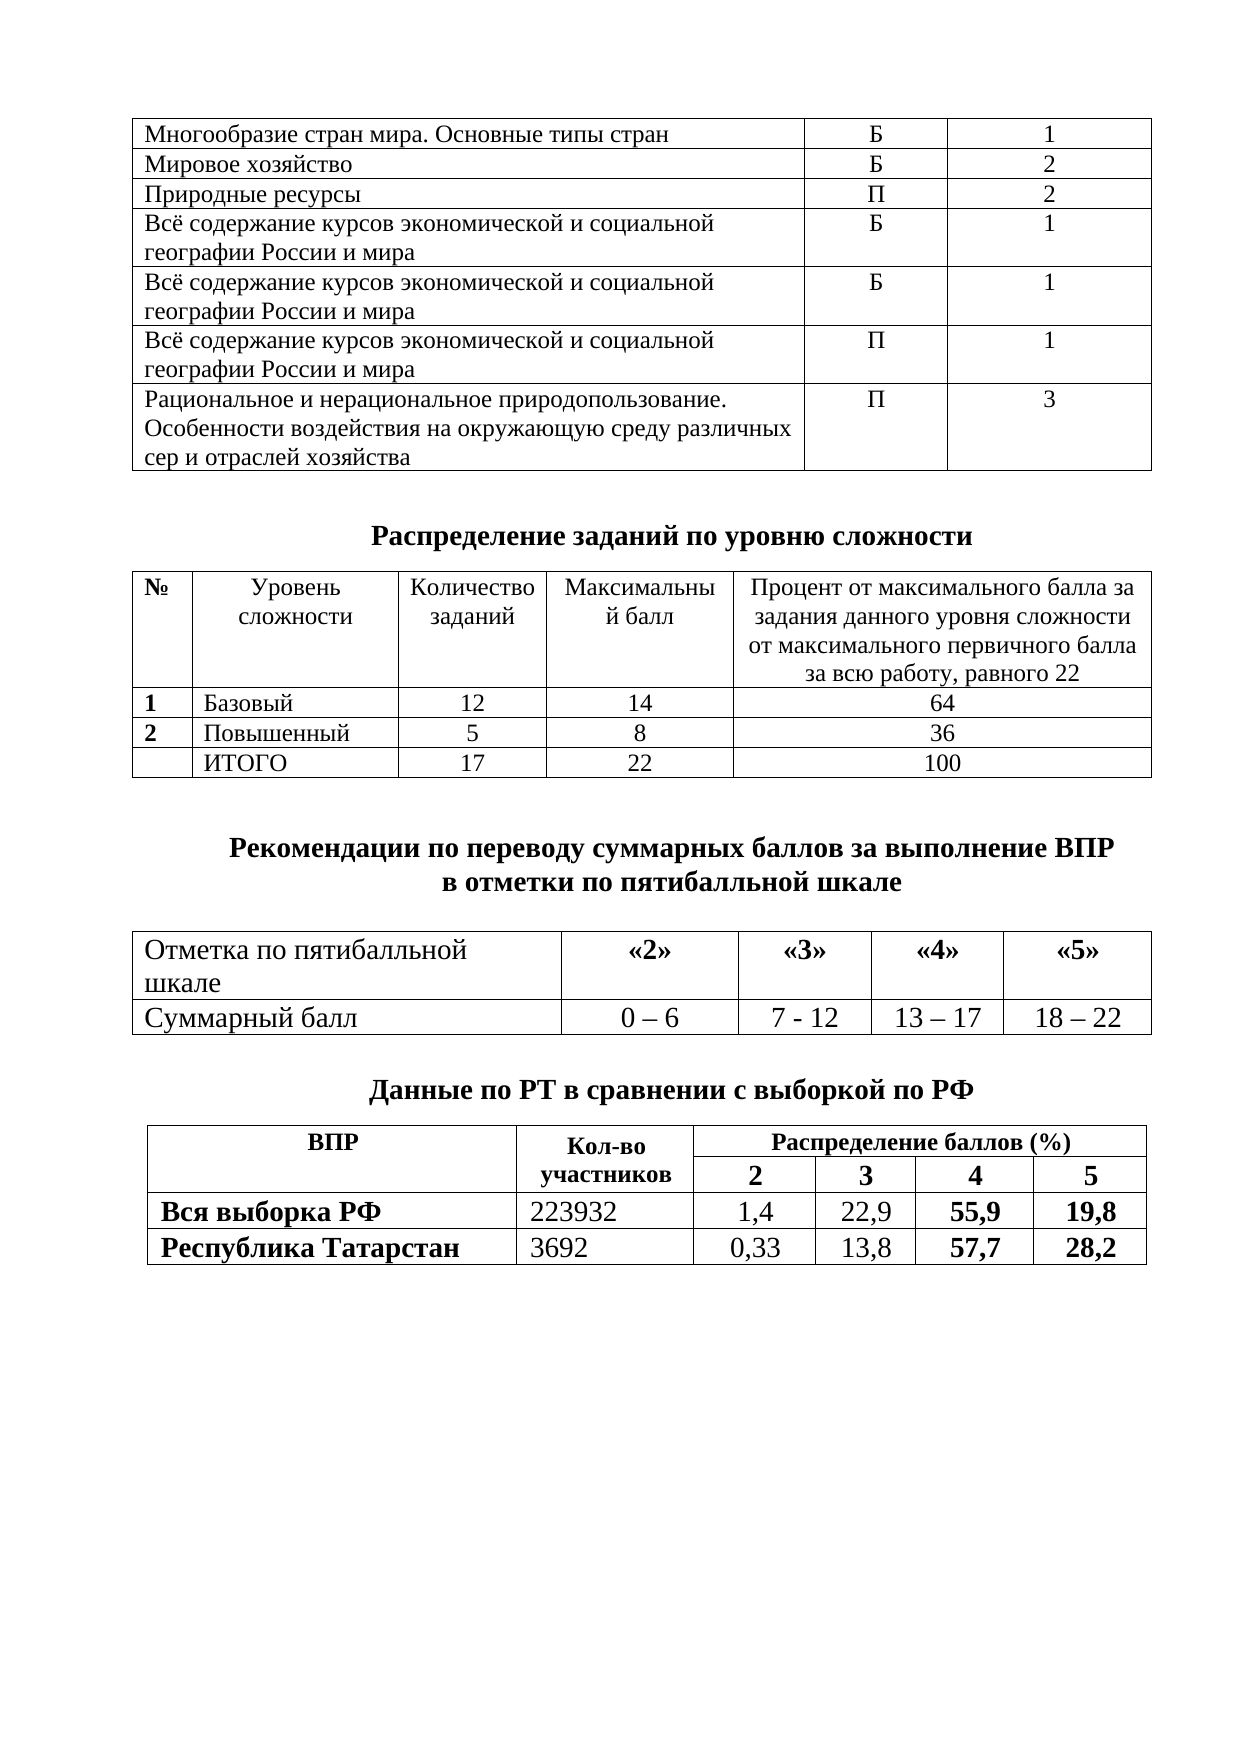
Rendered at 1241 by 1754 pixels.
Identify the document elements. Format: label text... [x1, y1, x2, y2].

table_cell Природные ресурсы [133, 179, 804, 207]
table_header «4» [872, 932, 1003, 999]
table_cell 13,8 [816, 1229, 915, 1264]
table_cell 2 [694, 1157, 815, 1192]
table_cell 1 [133, 688, 192, 717]
table_cell Всё содержание курсов экономической и социальной географии России и мира [133, 209, 804, 266]
text Рекомендации по переводу суммарных баллов за выполнение ВПР [118, 830, 1152, 864]
table_cell Вся выборка РФ [148, 1193, 516, 1228]
table_cell Мировое хозяйство [133, 149, 804, 178]
table_cell 3 [948, 384, 1151, 470]
table_cell 36 [734, 718, 1151, 747]
table_header Количество заданий [399, 572, 546, 687]
table_header Уровень сложности [193, 572, 398, 687]
table_cell 22,9 [816, 1193, 915, 1228]
table_header Кол-во участников [517, 1126, 693, 1192]
table_cell 2 [948, 149, 1151, 178]
table_cell 28,2 [1034, 1229, 1146, 1264]
table_cell Рациональное и нерациональное природопользование. Особенности воздействия на окружающую среду различных сер и отраслей хозяйства [133, 384, 804, 470]
table_cell 7 - 12 [739, 1000, 871, 1034]
table_cell Б [805, 149, 947, 178]
table_cell ИТОГО [193, 748, 398, 777]
table_cell Всё содержание курсов экономической и социальной географии России и мира [133, 267, 804, 324]
table_cell Многообразие стран мира. Основные типы стран [133, 119, 804, 148]
table_cell 2 [948, 179, 1151, 207]
table_cell П [805, 384, 947, 470]
table_cell 1,4 [694, 1193, 815, 1228]
table_cell 3692 [517, 1229, 693, 1264]
table_cell 13 – 17 [872, 1000, 1003, 1034]
table_cell Базовый [193, 688, 398, 717]
table_header Максимальный балл [547, 572, 733, 687]
table_header Распределение баллов (%) [694, 1126, 1146, 1156]
table_cell 19,8 [1034, 1193, 1146, 1228]
table_cell Повышенный [193, 718, 398, 747]
table_header «2» [562, 932, 738, 999]
table_cell Суммарный балл [133, 1000, 561, 1034]
table_cell 12 [399, 688, 546, 717]
table_header № [133, 572, 192, 687]
text Данные по РТ в сравнении с выборкой по РФ [118, 1072, 1152, 1106]
table_cell 2 [133, 718, 192, 747]
table_cell Б [805, 267, 947, 324]
table_cell 100 [734, 748, 1151, 777]
table_cell П [805, 326, 947, 383]
table_cell 1 [948, 209, 1151, 266]
table_header Процент от максимального балла за задания данного уровня сложности от максимального первичного балла за всю работу, равного 22 [734, 572, 1151, 687]
table_cell 1 [948, 119, 1151, 148]
table_cell 64 [734, 688, 1151, 717]
table_cell 17 [399, 748, 546, 777]
table_header «5» [1004, 932, 1151, 999]
table_cell П [805, 179, 947, 207]
table_cell Б [805, 119, 947, 148]
table_cell 1 [948, 326, 1151, 383]
table_cell 0,33 [694, 1229, 815, 1264]
table_cell 18 – 22 [1004, 1000, 1151, 1034]
table_cell 0 – 6 [562, 1000, 738, 1034]
table_cell 223932 [517, 1193, 693, 1228]
table_cell [133, 748, 192, 777]
table_cell 1 [948, 267, 1151, 324]
table_header «3» [739, 932, 871, 999]
table_cell 57,7 [916, 1229, 1033, 1264]
table_cell 8 [547, 718, 733, 747]
table_cell 5 [1034, 1157, 1146, 1192]
table_cell Б [805, 209, 947, 266]
table_cell 5 [399, 718, 546, 747]
table_cell 22 [547, 748, 733, 777]
text в отметки по пятибалльной шкале [118, 864, 1152, 897]
text Распределение заданий по уровню сложности [118, 518, 1152, 552]
table_header ВПР [148, 1126, 516, 1192]
table_header Отметка по пятибалльной шкале [133, 932, 561, 999]
table_cell Республика Татарстан [148, 1229, 516, 1264]
table_cell 55,9 [916, 1193, 1033, 1228]
table_cell 14 [547, 688, 733, 717]
table_cell 4 [916, 1157, 1033, 1192]
table_cell Всё содержание курсов экономической и социальной географии России и мира [133, 326, 804, 383]
table_cell 3 [816, 1157, 915, 1192]
